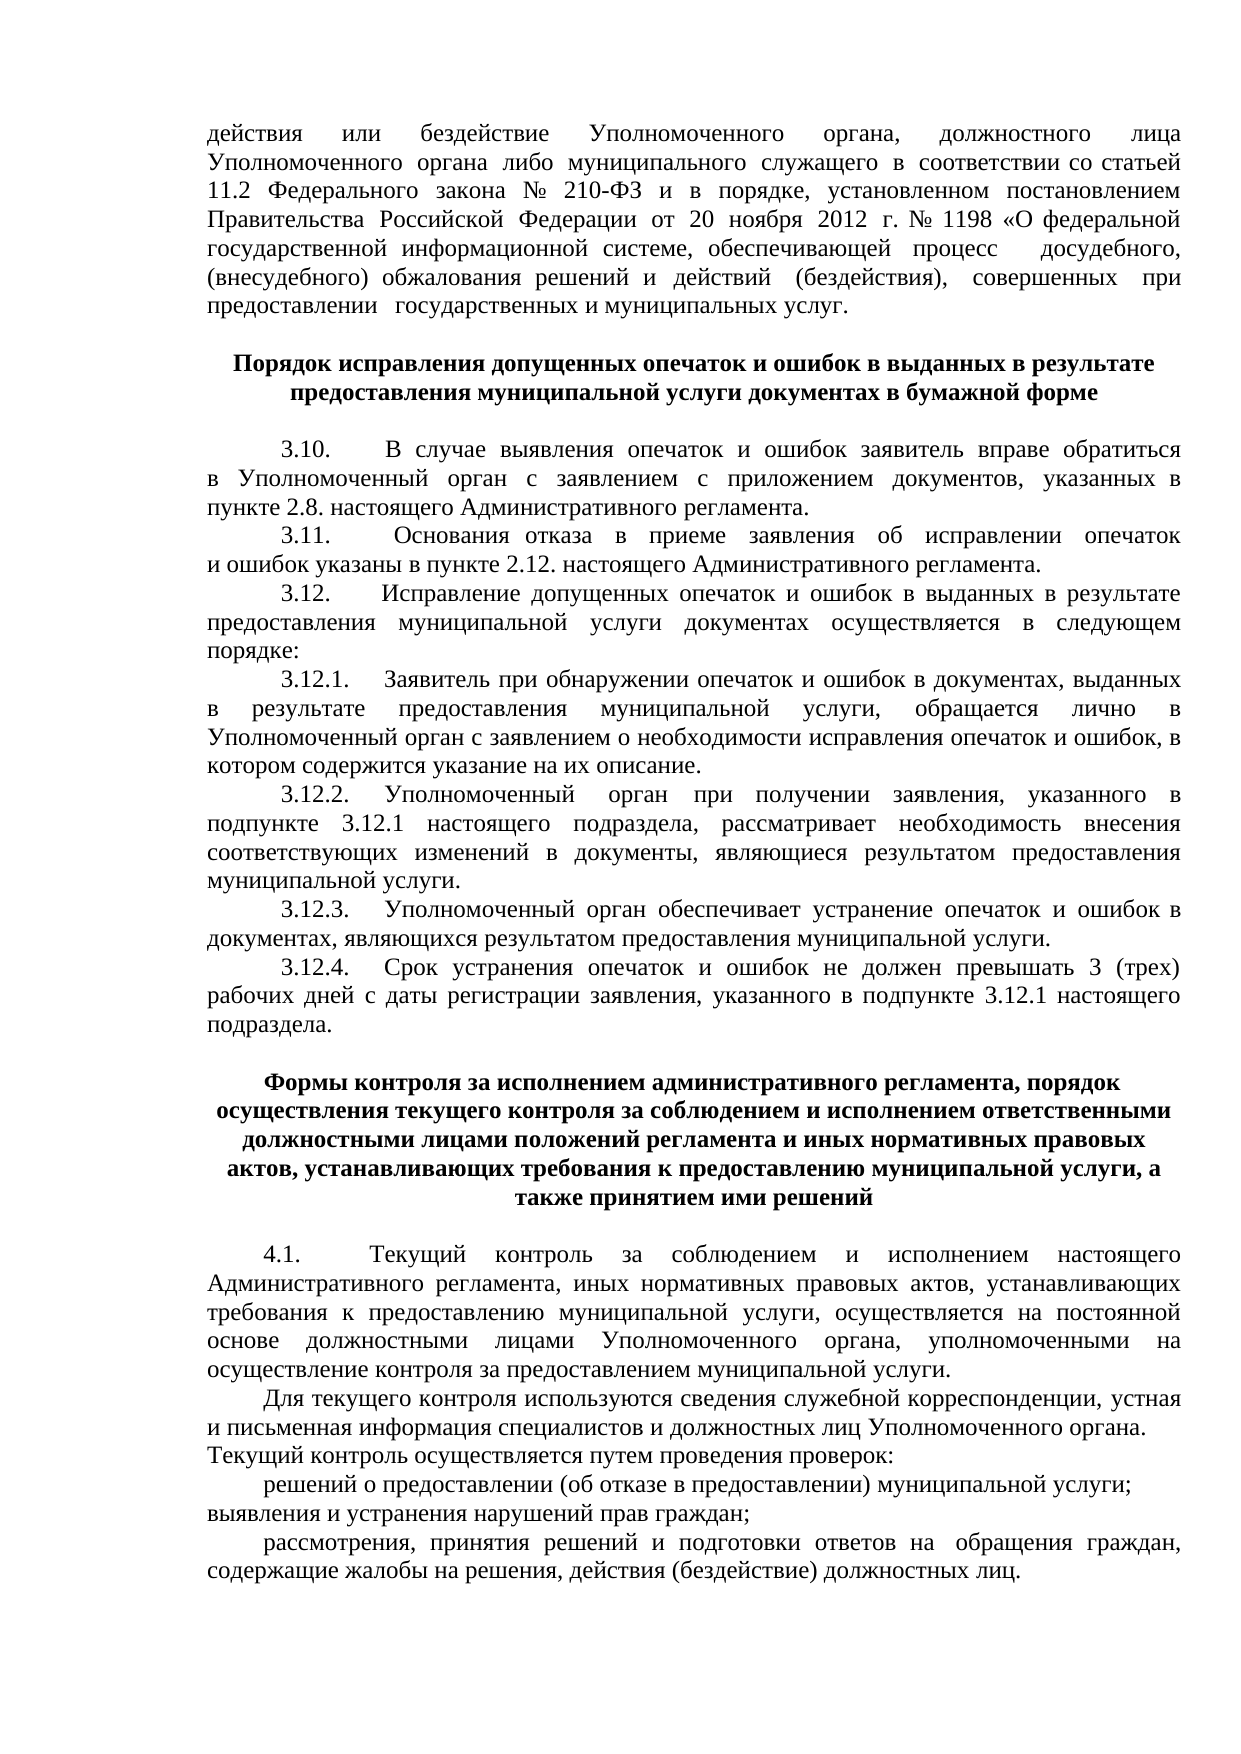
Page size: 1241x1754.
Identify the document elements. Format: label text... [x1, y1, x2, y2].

text решений о предоставлении (об отказе в предоставлении) муниципальной услуги; [207, 1469, 1181, 1498]
text Текущий контроль осуществляется путем проведения проверок: [207, 1441, 1181, 1469]
list Заявитель при обнаружении опечаток и ошибок в документах, выданных в результате предоставления муниципальной услуги, обращается лично в Уполномоченный орган с заявлением о необходимости исправления опечаток и ошибок, в котором содержится указание на их описание. [207, 664, 1181, 779]
list Срок устранения опечаток и ошибок не должен превышать 3 (трех) рабочих дней с даты регистрации заявления, указанного в подпункте 3.12.1 настоящего подраздела. [207, 952, 1181, 1038]
list Основания отказа в приеме заявления об исправлении опечаток и ошибок указаны в пункте 2.12. настоящего Административного регламента. [207, 521, 1181, 578]
text рассмотрения, принятия решений и подготовки ответов на обращения граждан, содержащие жалобы на решения, действия (бездействие) должностных лиц. [207, 1527, 1181, 1584]
subtitle Порядок исправления допущенных опечаток и ошибок в выданных в результате предоставления муниципальной услуги документах в бумажной форме [207, 348, 1181, 406]
list Текущий контроль за соблюдением и исполнением настоящего Административного регламента, иных нормативных правовых актов, устанавливающих требования к предоставлению муниципальной услуги, осуществляется на постоянной основе должностными лицами Уполномоченного органа, уполномоченными на осуществление контроля за предоставлением муниципальной услуги. [207, 1239, 1181, 1383]
list Уполномоченный орган обеспечивает устранение опечаток и ошибок в документах, являющихся результатом предоставления муниципальной услуги. [207, 894, 1181, 952]
text выявления и устранения нарушений прав граждан; [207, 1498, 1181, 1527]
list Исправление допущенных опечаток и ошибок в выданных в результате предоставления муниципальной услуги документах осуществляется в следующем порядке: [207, 578, 1181, 664]
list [207, 118, 1181, 319]
list В случае выявления опечаток и ошибок заявитель вправе обратиться в Уполномоченный орган с заявлением с приложением документов, указанных в пункте 2.8. настоящего Административного регламента. [207, 434, 1181, 521]
list Уполномоченный орган при получении заявления, указанного в подпункте 3.12.1 настоящего подраздела, рассматривает необходимость внесения соответствующих изменений в документы, являющиеся результатом предоставления муниципальной услуги. [207, 779, 1181, 894]
text Для текущего контроля используются сведения служебной корреспонденции, устная и письменная информация специалистов и должностных лиц Уполномоченного органа. [207, 1383, 1181, 1441]
subtitle Формы контроля за исполнением административного регламента, порядок осуществления текущего контроля за соблюдением и исполнением ответственными должностными лицами положений регламента и иных нормативных правовых актов, устанавливающих требования к предоставлению муниципальной услуги, а также принятием ими решений [203, 1067, 1181, 1211]
